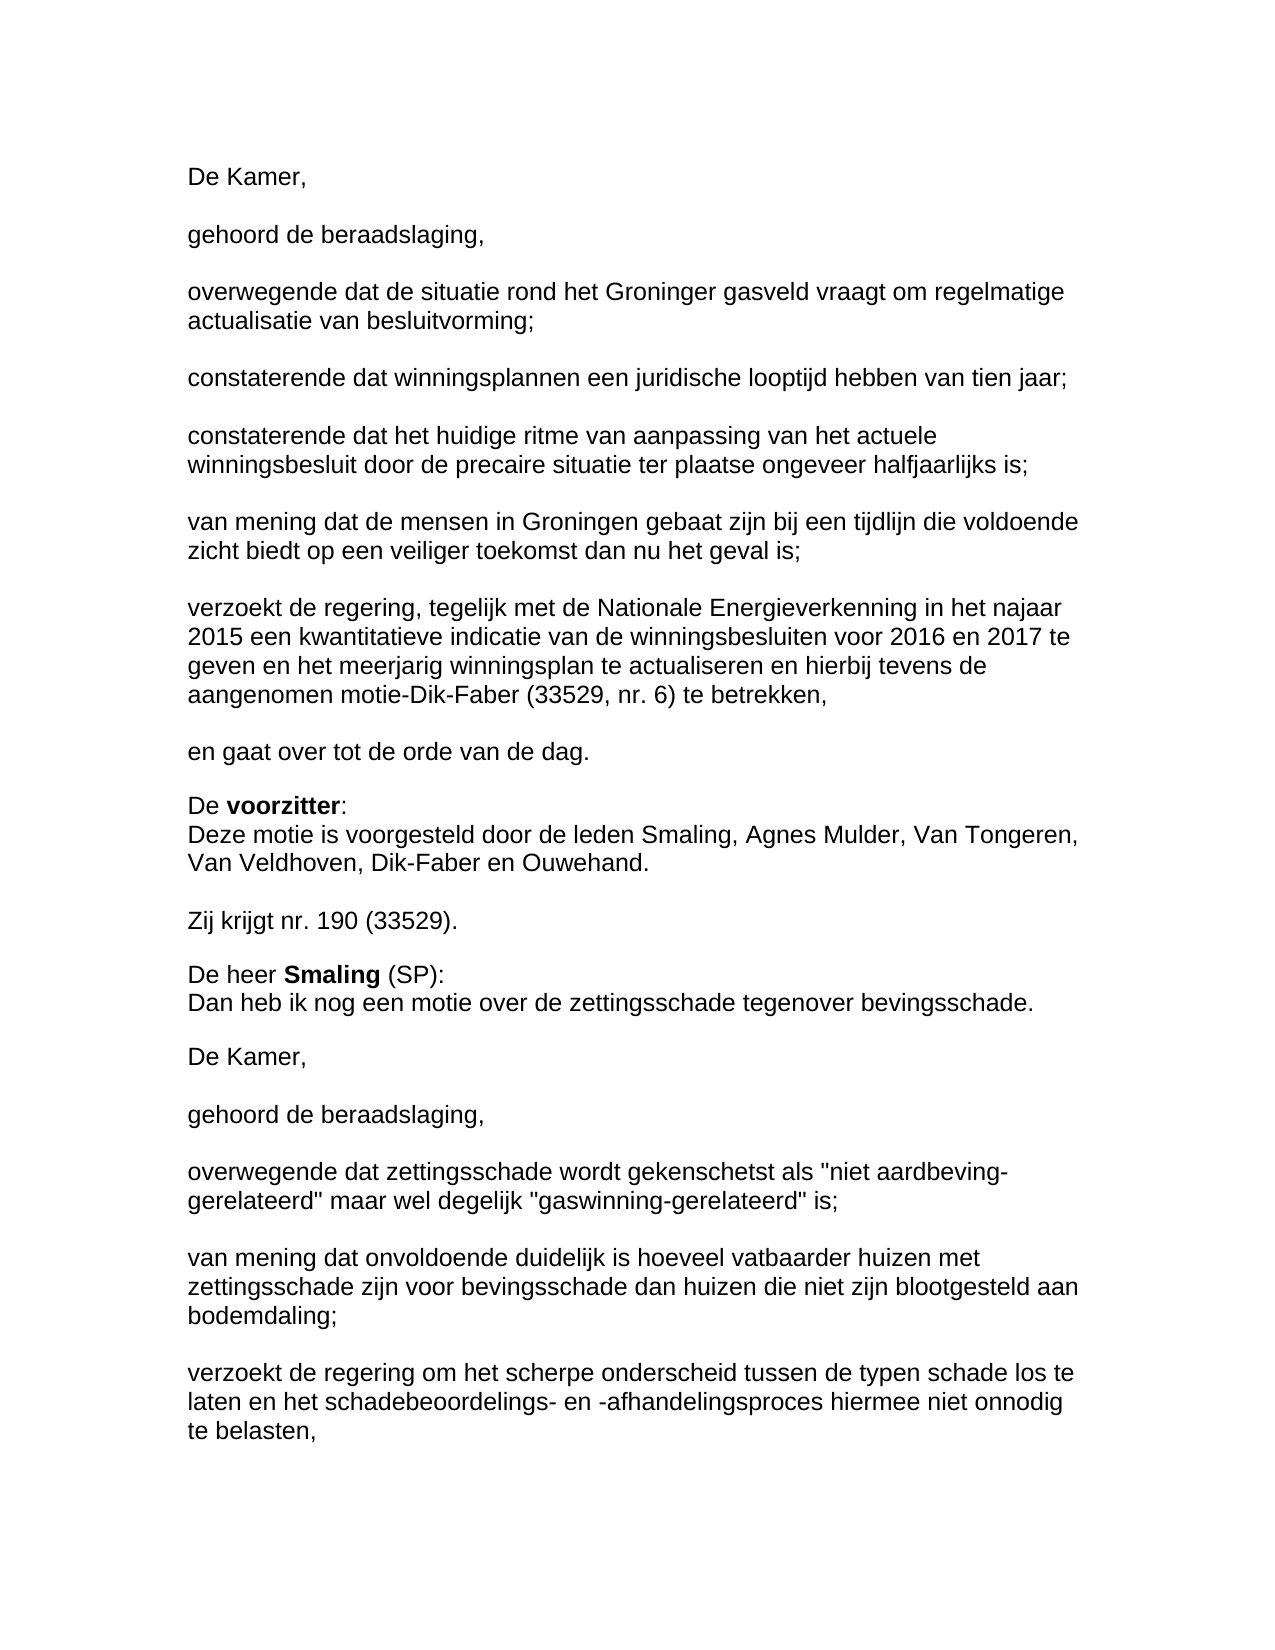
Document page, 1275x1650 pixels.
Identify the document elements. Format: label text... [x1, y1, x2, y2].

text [187, 1042, 1087, 1444]
text De Kamer, gehoord de beraadslaging, overwegende dat de situatie rond het Groninger gasveld vraagt om regelmatige actualisatie van besluitvorming; constaterende dat winningsplannen een juridische looptijd hebben van tien jaar; constaterende dat het huidige ritme van aanpassing van het actuele winningsbesluit door de precaire situatie ter plaatse ongeveer halfjaarlijks is; van mening dat de mensen in Groningen gebaat zijn bij een tijdlijn die voldoende zicht biedt op een veiliger toekomst dan nu het geval is; verzoekt de regering, tegelijk met de Nationale Energieverkenning in het najaar 2015 een kwantitatieve indicatie van de winningsbesluiten voor 2016 en 2017 te geven en het meerjarig winningsplan te actualiseren en hierbij tevens de aangenomen motie-Dik-Faber (33529, nr. 6) te betrekken, en gaat over tot de orde van de dag. [187, 162, 1087, 766]
text De voorzitter: Deze motie is voorgesteld door de leden Smaling, Agnes Mulder, Van Tongeren, Van Veldhoven, Dik-Faber en Ouwehand. Zij krijgt nr. 190 (33529). [187, 791, 1087, 934]
text De heer Smaling (SP): Dan heb ik nog een motie over de zettingsschade tegenover bevingsschade. [187, 959, 1087, 1017]
